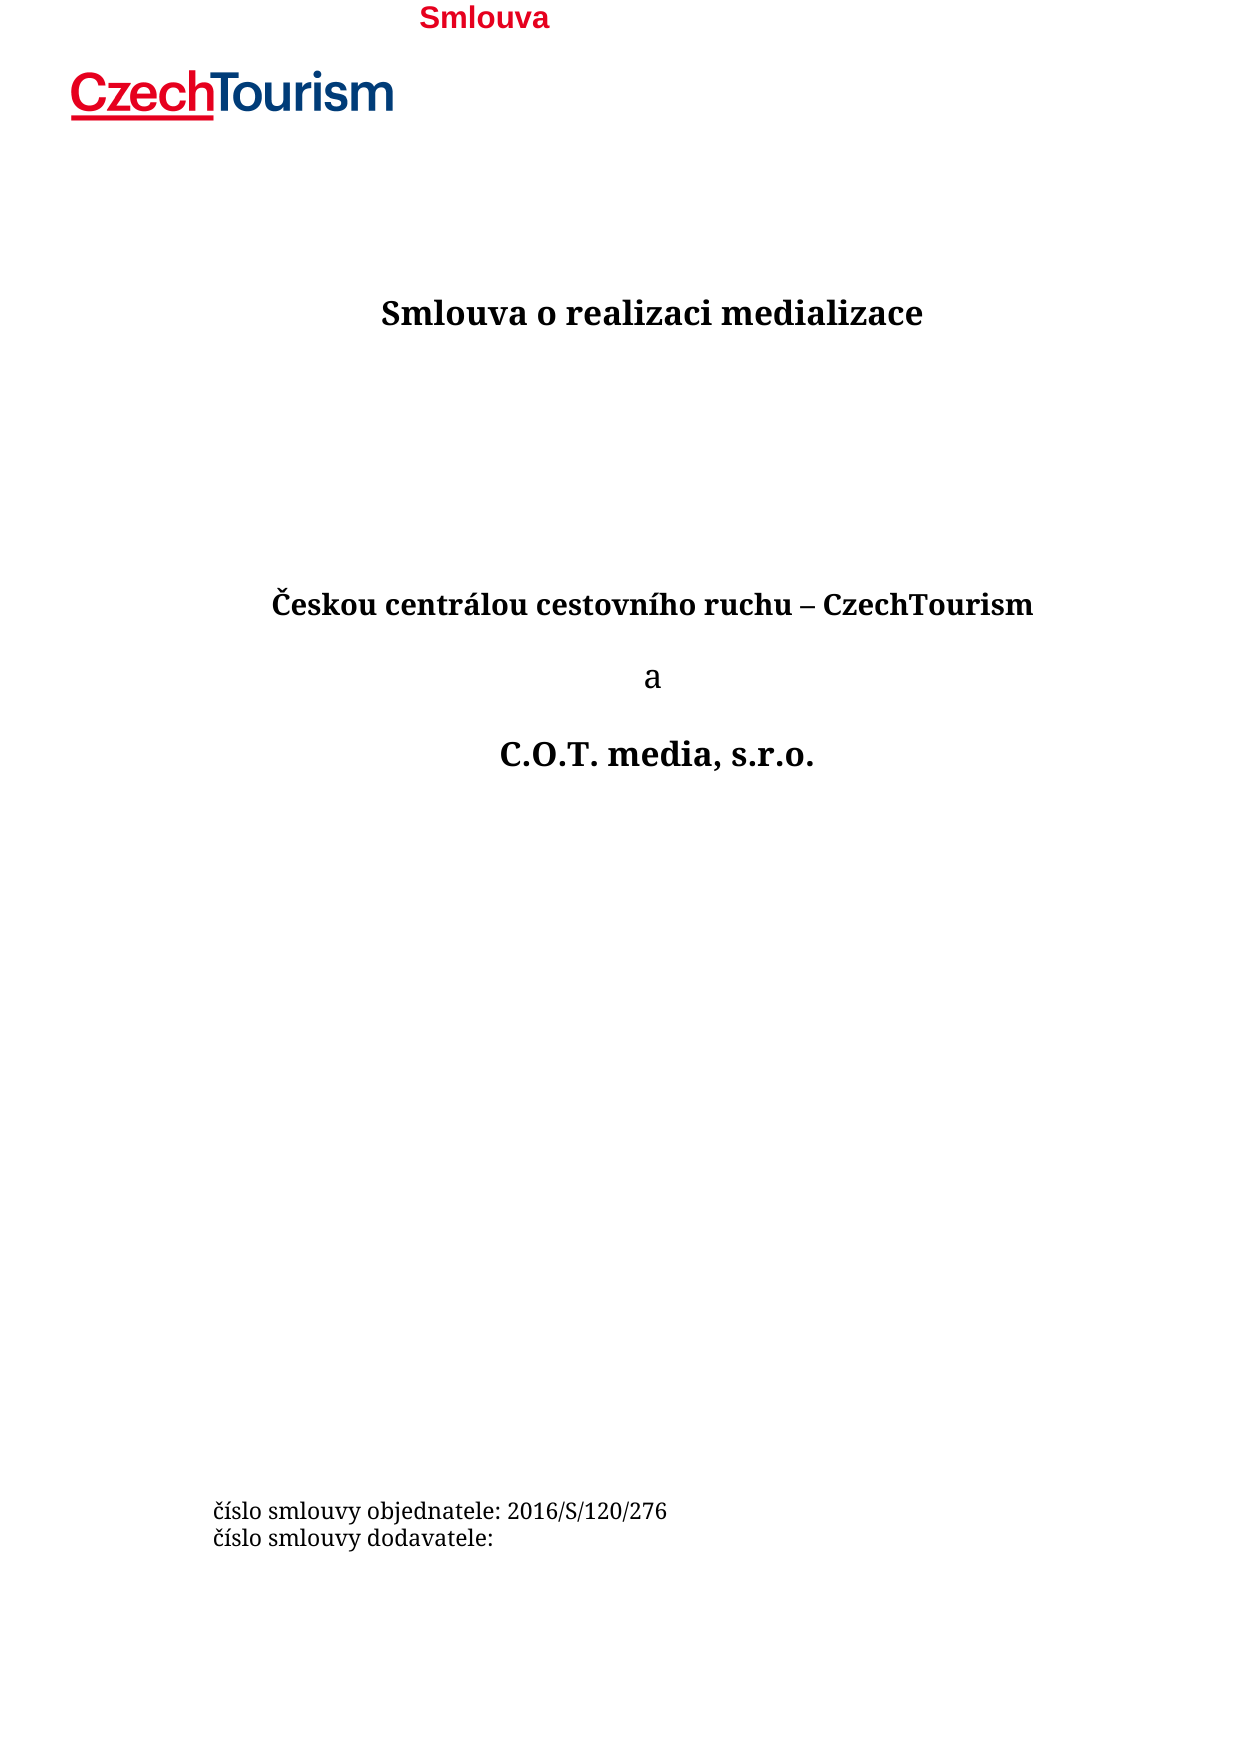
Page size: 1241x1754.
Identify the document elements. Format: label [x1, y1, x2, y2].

picture [0, 0, 467, 195]
